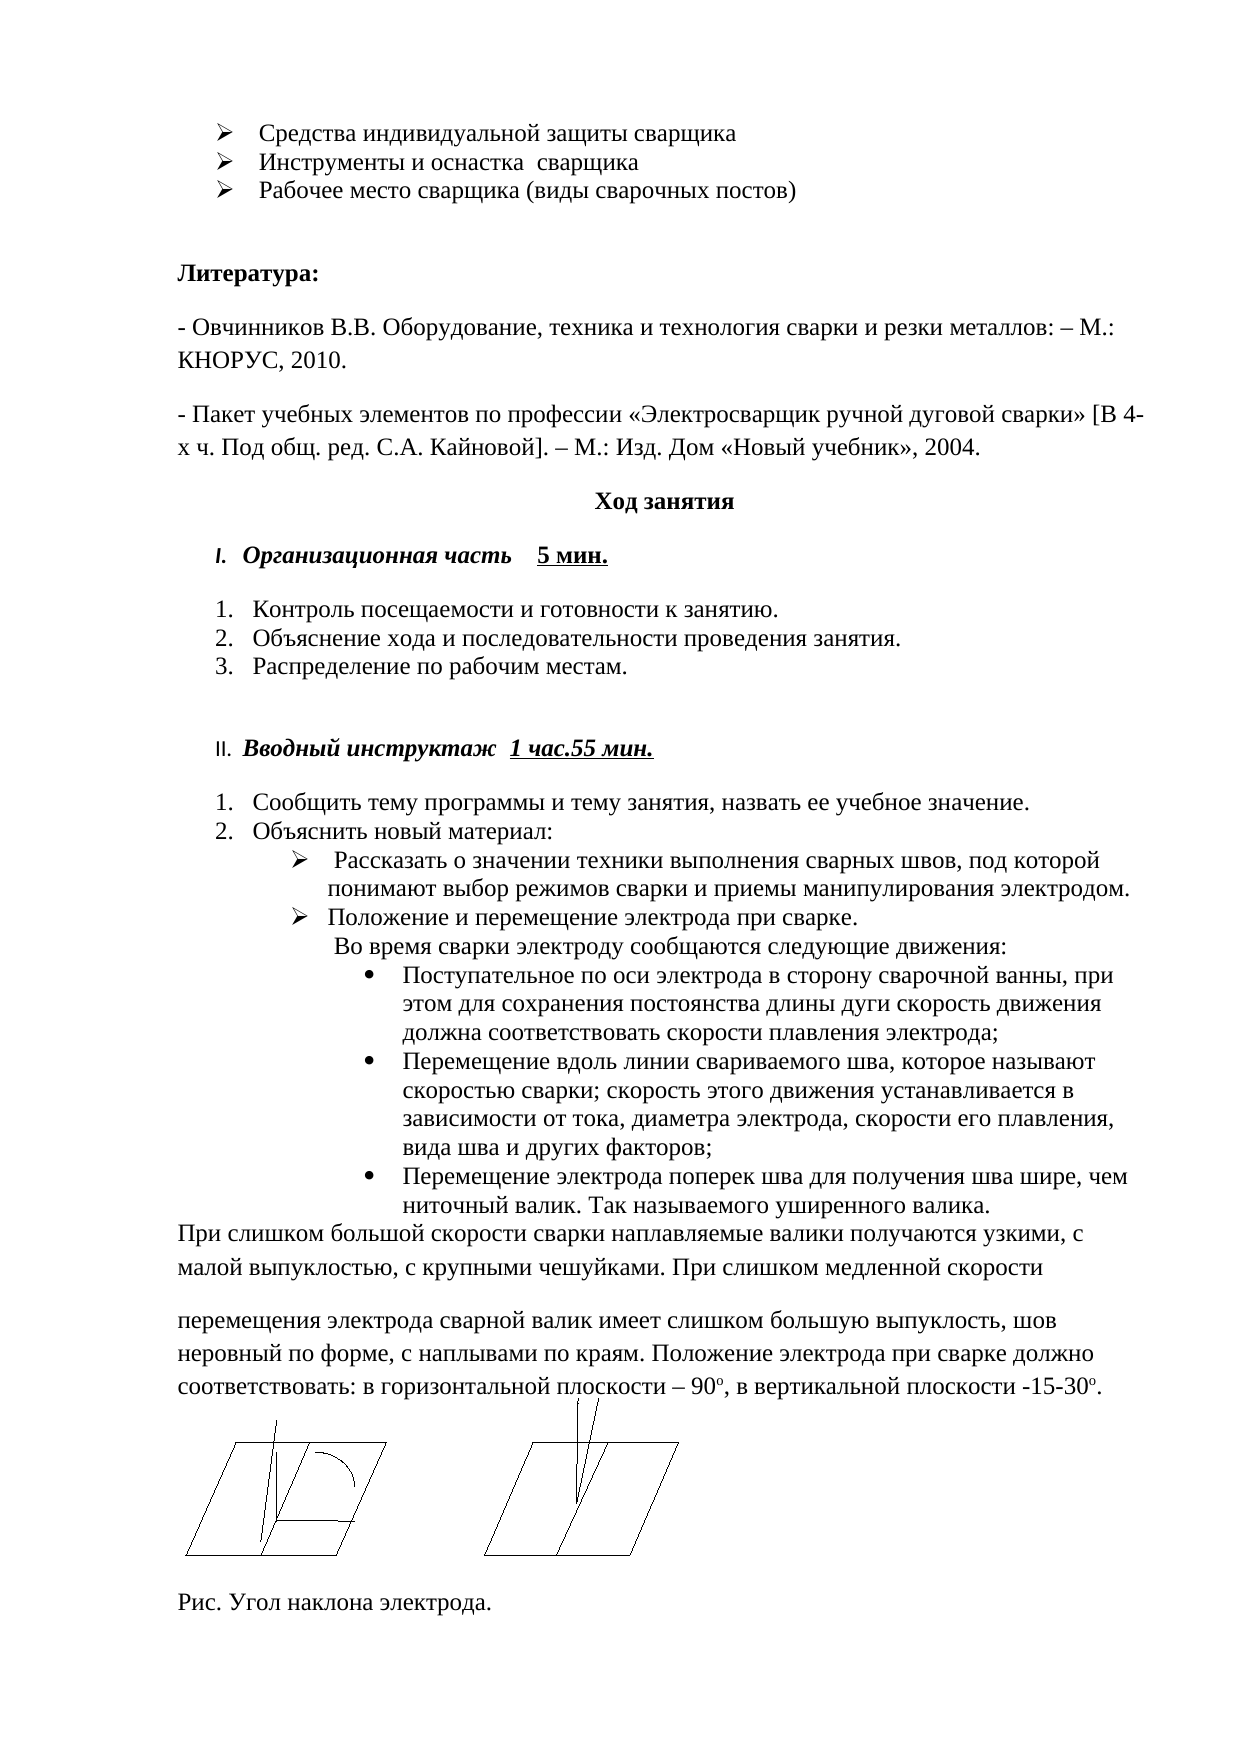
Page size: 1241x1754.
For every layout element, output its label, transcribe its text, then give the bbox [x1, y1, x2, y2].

list Перемещение электрода поперек шва для получения шва шире, чем ниточный валик. Так называемого уширенного валика. [365, 1161, 1152, 1218]
list Объяснение хода и последовательности проведения занятия. [215, 623, 1152, 651]
text При слишком большой скорости сварки наплавляемые валики получаются узкими, с малой выпуклостью, с крупными чешуйками. При слишком медленной скорости [177, 1218, 1152, 1280]
text II. Вводный инструктаж 1 час.55 мин. [215, 733, 1152, 762]
list Контроль посещаемости и готовности к занятию. [215, 594, 1152, 623]
text Рис. Угол наклона электрода. [177, 1587, 1152, 1616]
text перемещения электрода сварной валик имеет слишком большую выпуклость, шов неровный по форме, с наплывами по краям. Положение электрода при сварке должно соответствовать: в горизонтальной плоскости – 90о, в вертикальной плоскости -15-30о. [177, 1305, 1152, 1400]
list Средства индивидуальной защиты сварщика [215, 118, 1152, 147]
list Во время сварки электроду сообщаются следующие движения: [327, 931, 1152, 960]
text Литература: [177, 258, 1152, 287]
list Рассказать о значении техники выполнения сварных швов, под которой понимают выбор режимов сварки и приемы манипулирования электродом. [290, 845, 1152, 902]
text Ход занятия [177, 486, 1152, 514]
list Инструменты и оснастка сварщика [215, 147, 1152, 176]
list Перемещение вдоль линии свариваемого шва, которое называют скоростью сварки; скорость этого движения устанавливается в зависимости от тока, диаметра электрода, скорости его плавления, вида шва и других факторов; [365, 1046, 1152, 1161]
text I. Организационная часть 5 мин. [215, 540, 1152, 569]
list Объяснить новый материал: [215, 816, 1152, 845]
text - Овчинников В.В. Оборудование, техника и технология сварки и резки металлов: – М.: КНОРУС, 2010. [177, 312, 1152, 374]
list Положение и перемещение электрода при сварке. [290, 902, 1152, 931]
list Сообщить тему программы и тему занятия, назвать ее учебное значение. [215, 787, 1152, 816]
list Распределение по рабочим местам. [215, 651, 1152, 680]
list Рабочее место сварщика (виды сварочных постов) [215, 176, 1152, 204]
text - Пакет учебных элементов по профессии «Электросварщик ручной дуговой сварки» [В 4-х ч. Под общ. ред. С.А. Кайновой]. – М.: Изд. Дом «Новый учебник», 2004. [177, 399, 1152, 461]
list Поступательное по оси электрода в сторону сварочной ванны, при этом для сохранения постоянства длины дуги скорость движения должна соответствовать скорости плавления электрода; [365, 960, 1152, 1046]
